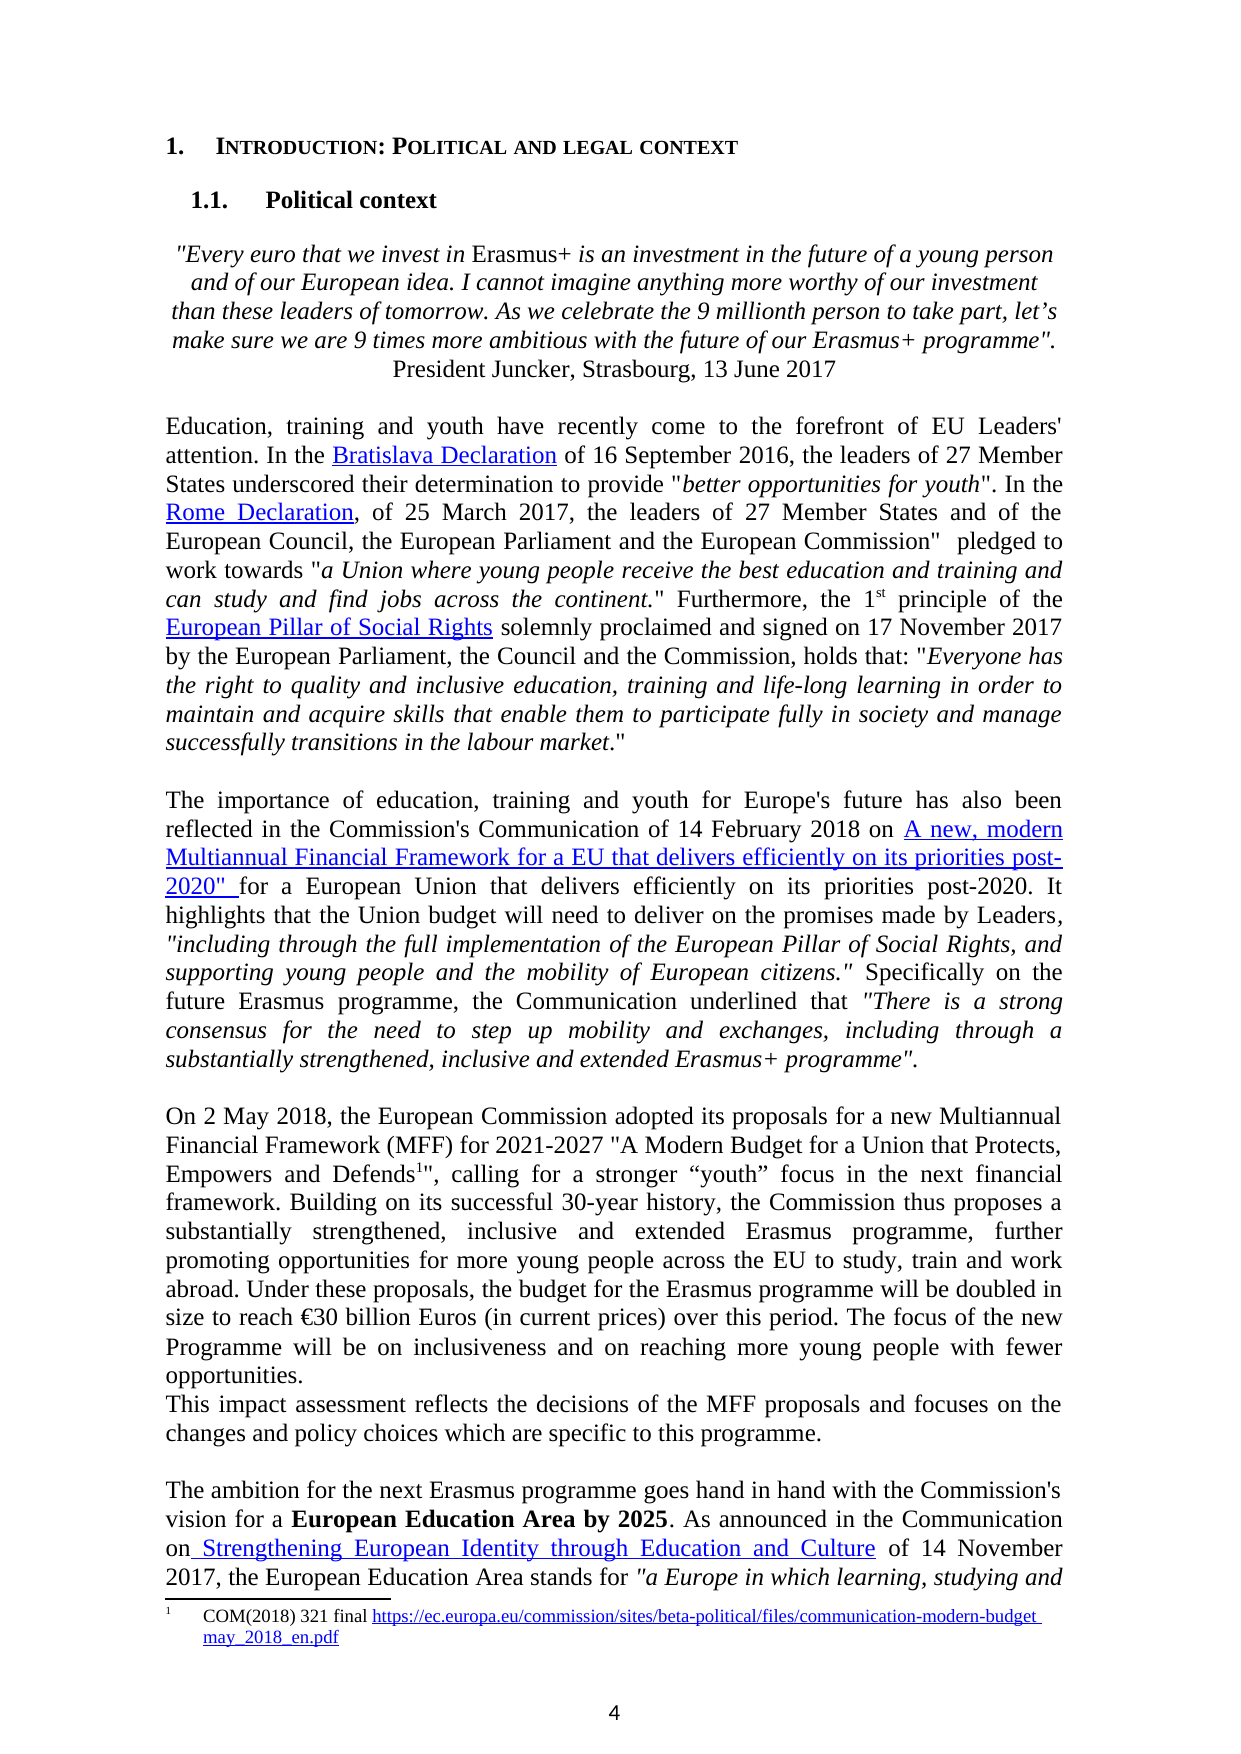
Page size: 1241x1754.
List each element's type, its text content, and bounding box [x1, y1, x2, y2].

text This impact assessment reflects the decisions of the MFF proposals and focuses on the changes and policy choices which are specific to this programme. [165, 1389, 1063, 1447]
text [165, 1476, 1063, 1591]
text Education, training and youth have recently come to the forefront of EU Leaders' attention. In the Bratislava Declaration of 16 September 2016, the leaders of 27 Member States underscored their determination to provide "better opportunities for youth". In the Rome Declaration, of 25 March 2017, the leaders of 27 Member States and of the European Council, the European Parliament and the European Commission" pledged to work towards "a Union where young people receive the best education and training and can study and find jobs across the continent." Furthermore, the 1st principle of the European Pillar of Social Rights solemnly proclaimed and signed on 17 November 2017 by the European Parliament, the Council and the Commission, holds that: "Everyone has the right to quality and inclusive education, training and life-long learning in order to maintain and acquire skills that enable them to participate fully in society and manage successfully transitions in the labour market." [165, 411, 1063, 756]
subtitle Introduction: Political and legal context [165, 131, 1063, 160]
text "Every euro that we invest in Erasmus+ is an investment in the future of a young person and of our European idea. I cannot imagine anything more worthy of our investment than these leaders of tomorrow. As we celebrate the 9 millionth person to take part, let’s make sure we are 9 times more ambitious with the future of our Erasmus+ programme". President Juncker, Strasbourg, 13 June 2017 [165, 239, 1063, 382]
text The importance of education, training and youth for Europe's future has also been reflected in the Commission's Communication of 14 February 2018 on A new, modern Multiannual Financial Framework for a EU that delivers efficiently on its priorities post-2020" for a European Union that delivers efficiently on its priorities post-2020. It highlights that the Union budget will need to deliver on the promises made by Leaders, "including through the full implementation of the European Pillar of Social Rights, and supporting young people and the mobility of European citizens." Specifically on the future Erasmus programme, the Communication underlined that "There is a strong consensus for the need to step up mobility and exchanges, including through a substantially strengthened, inclusive and extended Erasmus+ programme". [165, 785, 1063, 867]
subtitle Political context [190, 185, 1063, 214]
text On 2 May 2018, the European Commission adopted its proposals for a new Multiannual Financial Framework (MFF) for 2021-2027 "A Modern Budget for a Union that Protects, Empowers and Defends", calling for a stronger “youth” focus in the next financial framework. Building on its successful 30-year history, the Commission thus proposes a substantially strengthened, inclusive and extended Erasmus programme, further promoting opportunities for more young people across the EU to study, train and work abroad. Under these proposals, the budget for the Erasmus programme will be doubled in size to reach €30 billion Euros (in current prices) over this period. The focus of the new Programme will be on inclusiveness and on reaching more young people with fewer opportunities. [165, 1101, 1063, 1389]
text The importance of education, training and youth for Europe's future has also been reflected in the Commission's Communication of 14 February 2018 on A new, modern Multiannual Financial Framework for a EU that delivers efficiently on its priorities post-2020" for a European Union that delivers efficiently on its priorities post-2020. It highlights that the Union budget will need to deliver on the promises made by Leaders, "including through the full implementation of the European Pillar of Social Rights, and supporting young people and the mobility of European citizens." Specifically on the future Erasmus programme, the Communication underlined that "There is a strong consensus for the need to step up mobility and exchanges, including through a substantially strengthened, inclusive and extended Erasmus+ programme". [165, 868, 1063, 1072]
